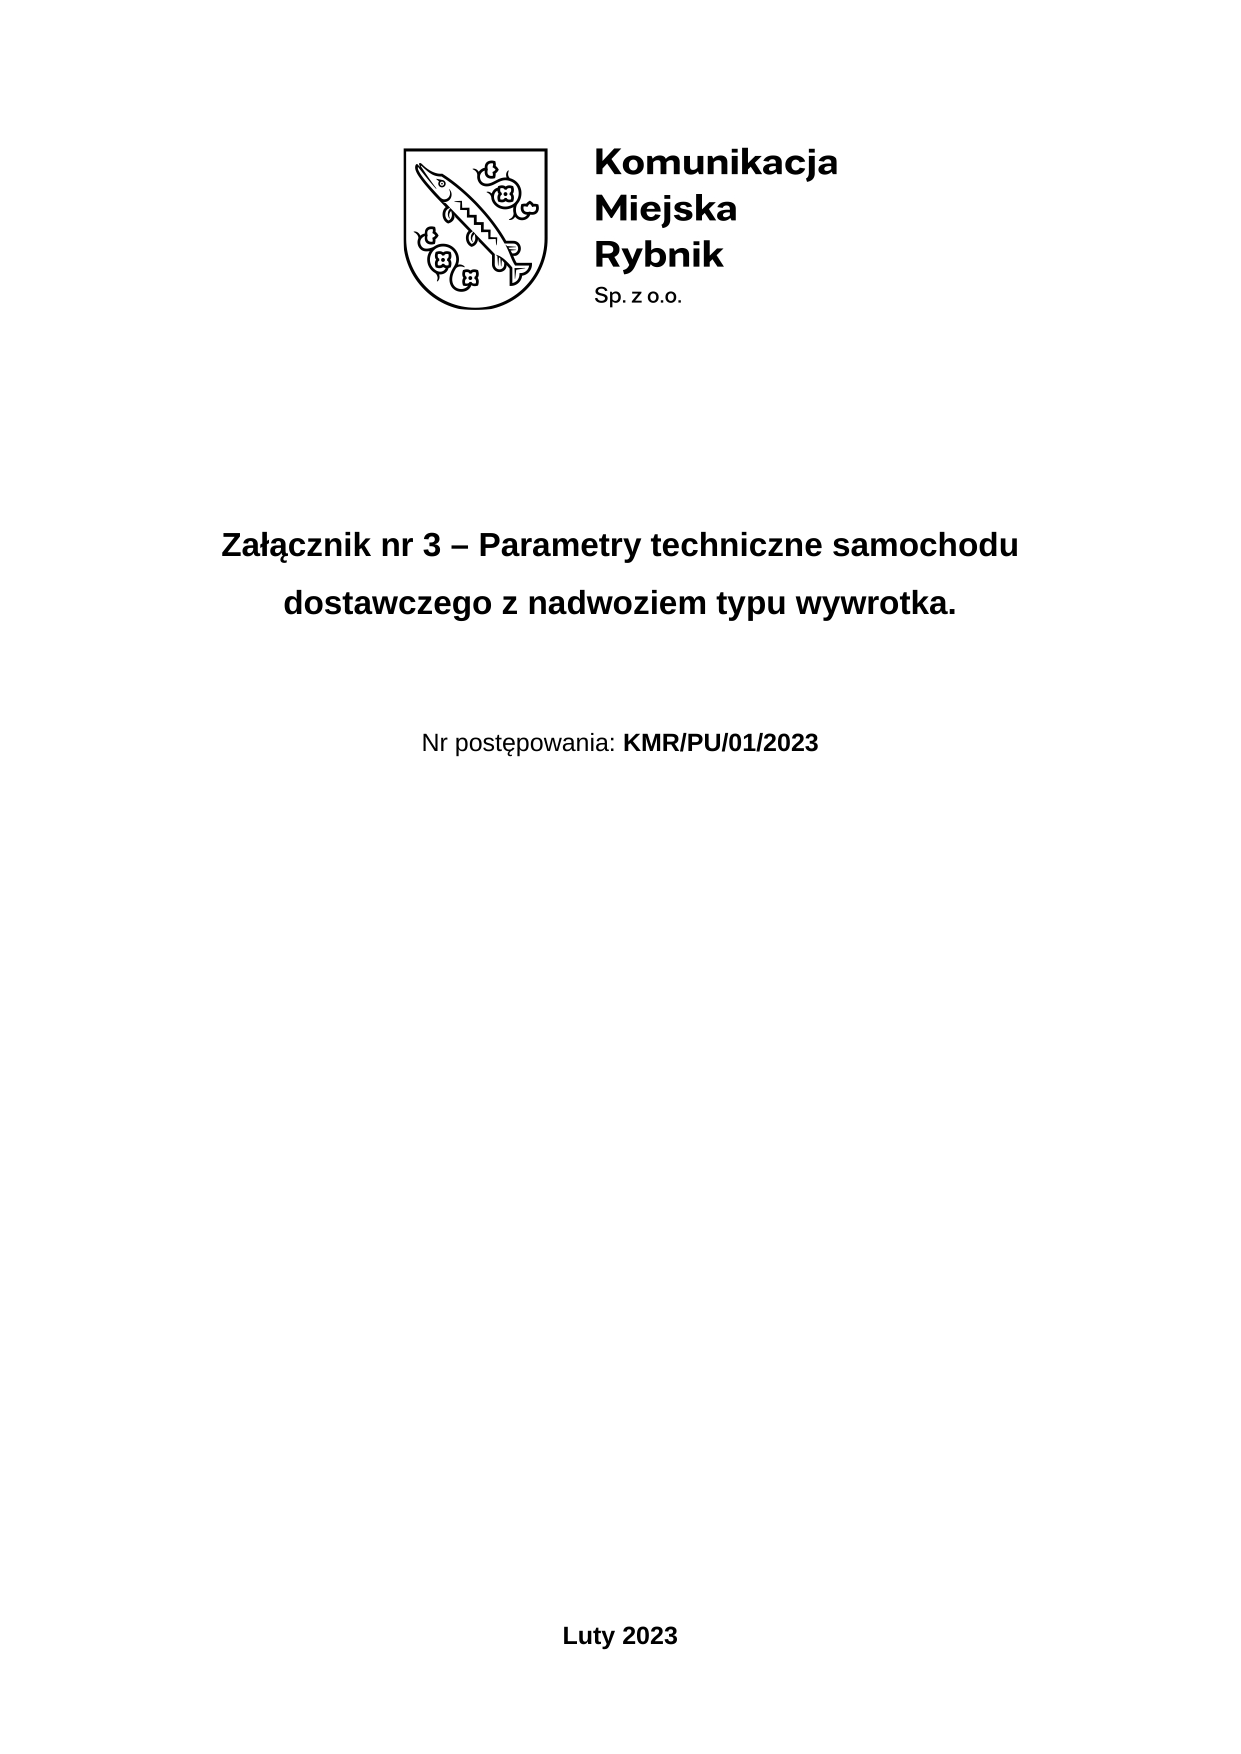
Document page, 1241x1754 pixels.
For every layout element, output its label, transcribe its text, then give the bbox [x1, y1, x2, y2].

text Nr postępowania: KMR/PU/01/2023 [148, 728, 1093, 757]
picture [403, 147, 837, 310]
text Załącznik nr 3 – Parametry techniczne samochodu dostawczego z nadwoziem typu wywrotka. [148, 525, 1093, 621]
